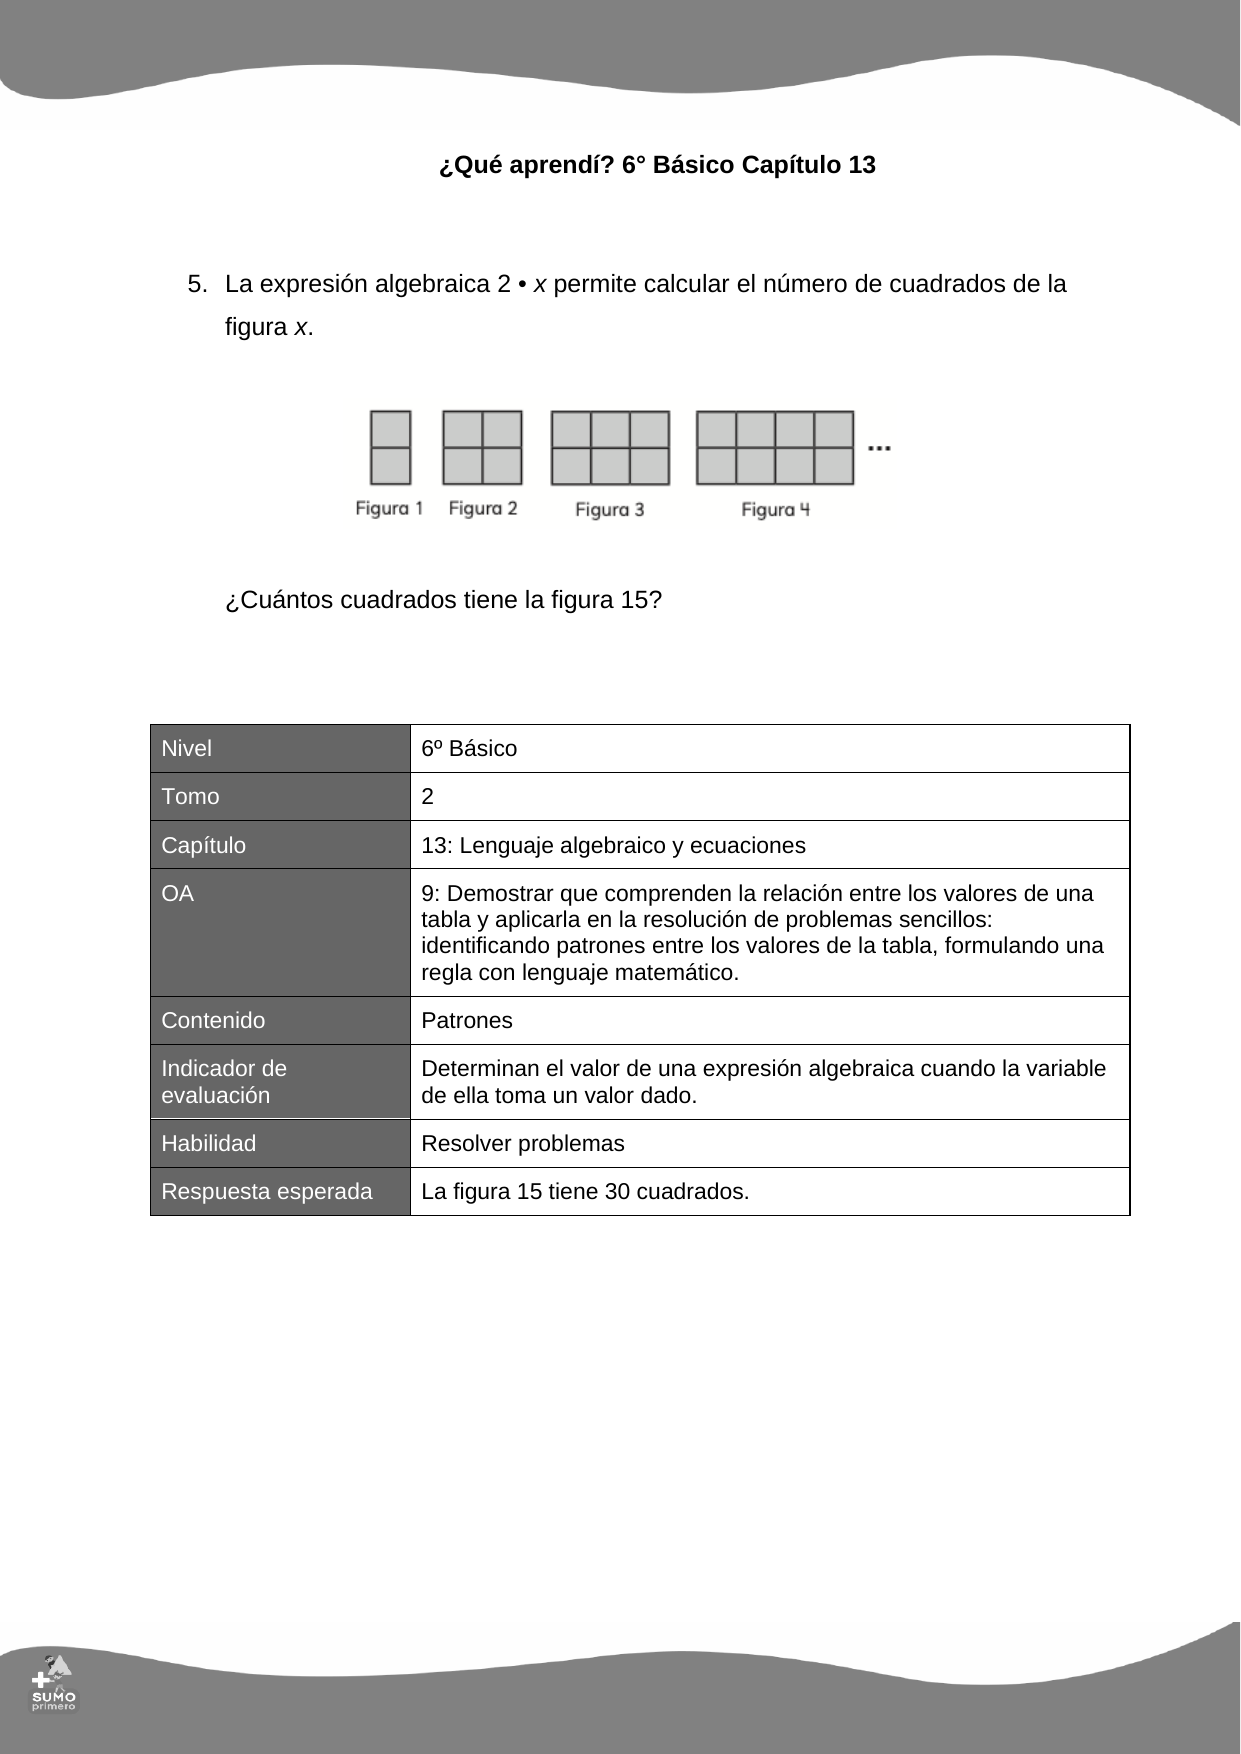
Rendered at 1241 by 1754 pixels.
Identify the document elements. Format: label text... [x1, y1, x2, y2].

table_cell Tomo [151, 773, 410, 820]
picture [0, 0, 1241, 130]
text ¿Cuántos cuadrados tiene la figura 15? [150, 585, 1090, 613]
table_cell 13: Lenguaje algebraico y ecuaciones [411, 821, 1129, 868]
table_cell Patrones [411, 997, 1129, 1044]
table_cell Indicador de evaluación [151, 1045, 410, 1118]
table_cell Contenido [151, 997, 410, 1044]
table_cell La figura 15 tiene 30 cuadrados. [411, 1168, 1129, 1215]
table_cell 2 [411, 773, 1129, 820]
table_cell OA [151, 869, 410, 996]
table_cell Respuesta esperada [151, 1168, 410, 1215]
table_cell Capítulo [151, 821, 410, 868]
table_cell Resolver problemas [411, 1120, 1129, 1167]
table_cell Habilidad [151, 1120, 410, 1167]
table_cell 9: Demostrar que comprenden la relación entre los valores de una tabla y aplicarla en la resolución de problemas sencillos: identificando patrones entre los valores de la tabla, formulando una regla con lenguaje matemático. [411, 869, 1129, 996]
table_cell Determinan el valor de una expresión algebraica cuando la variable de ella toma un valor dado. [411, 1045, 1129, 1118]
picture [0, 1622, 1241, 1754]
table_header 6º Básico [411, 725, 1129, 772]
picture [343, 398, 898, 529]
list La expresión algebraica 2 • x permite calcular el número de cuadrados de la figura x. [187, 269, 1090, 341]
table_header Nivel [151, 725, 410, 772]
text ¿Qué aprendí? 6° Básico Capítulo 13 [225, 150, 1090, 179]
